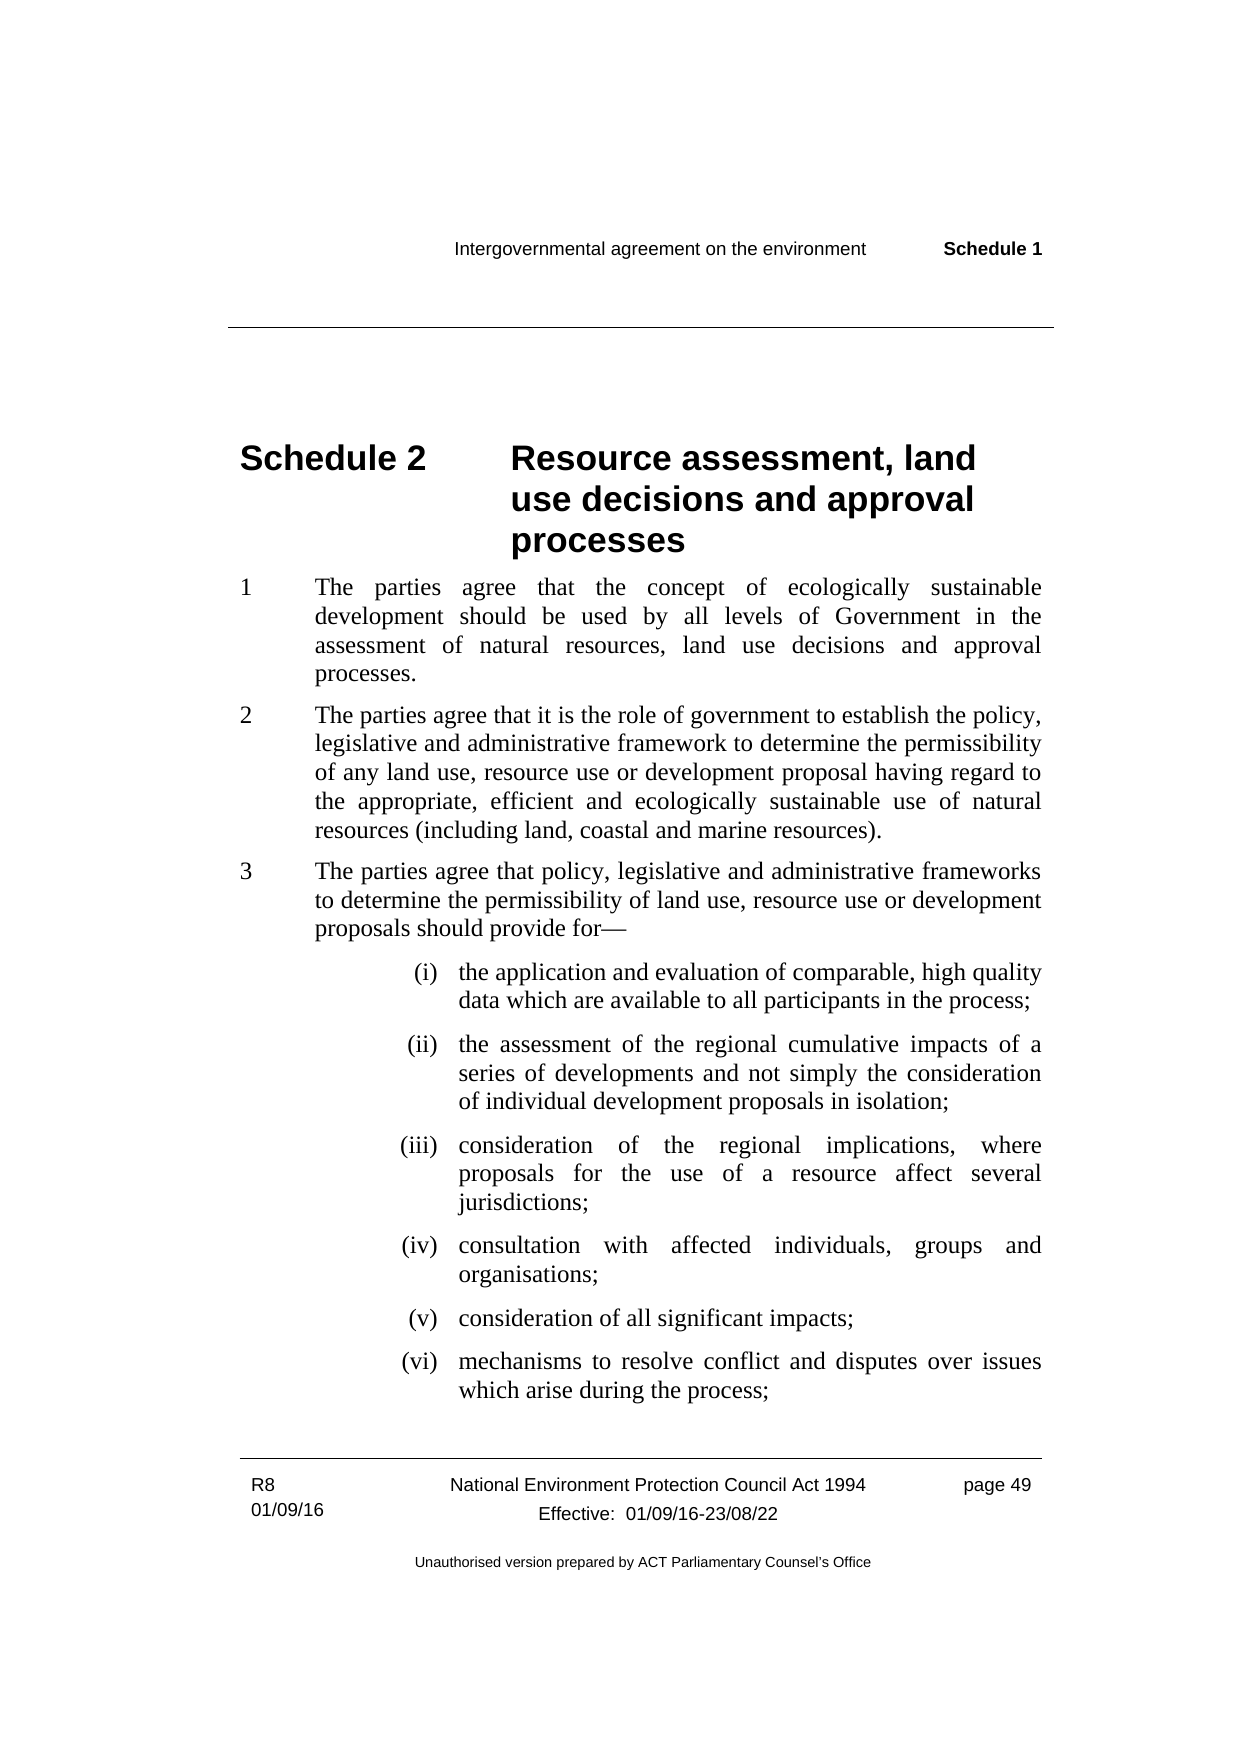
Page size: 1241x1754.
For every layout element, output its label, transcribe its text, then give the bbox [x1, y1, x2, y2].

text (iv) consultation with affected individuals, groups and organisations; [239, 1231, 1042, 1288]
text (iii) consideration of the regional implications, where proposals for the use of a resource affect several jurisdictions; [239, 1130, 1042, 1216]
text (vi) mechanisms to resolve conflict and disputes over issues which arise during the process; [239, 1346, 1042, 1403]
text 1 The parties agree that the concept of ecologically sustainable development should be used by all levels of Government in the assessment of natural resources, land use decisions and approval processes. [239, 572, 1042, 687]
text 2 The parties agree that it is the role of government to establish the policy, legislative and administrative framework to determine the permissibility of any land use, resource use or development proposal having regard to the appropriate, efficient and ecologically sustainable use of natural resources (including land, coastal and marine resources). [239, 700, 1042, 843]
text (i) the application and evaluation of comparable, high quality data which are available to all participants in the process; [239, 957, 1042, 1014]
text 3 The parties agree that policy, legislative and administrative frameworks to determine the permissibility of land use, resource use or development proposals should provide for— [239, 856, 1042, 942]
subtitle Schedule 2 Resource assessment, land use decisions and approval processes [239, 437, 1042, 560]
text (ii) the assessment of the regional cumulative impacts of a series of developments and not simply the consideration of individual development proposals in isolation; [239, 1029, 1042, 1115]
text (v) consideration of all significant impacts; [239, 1303, 1042, 1331]
